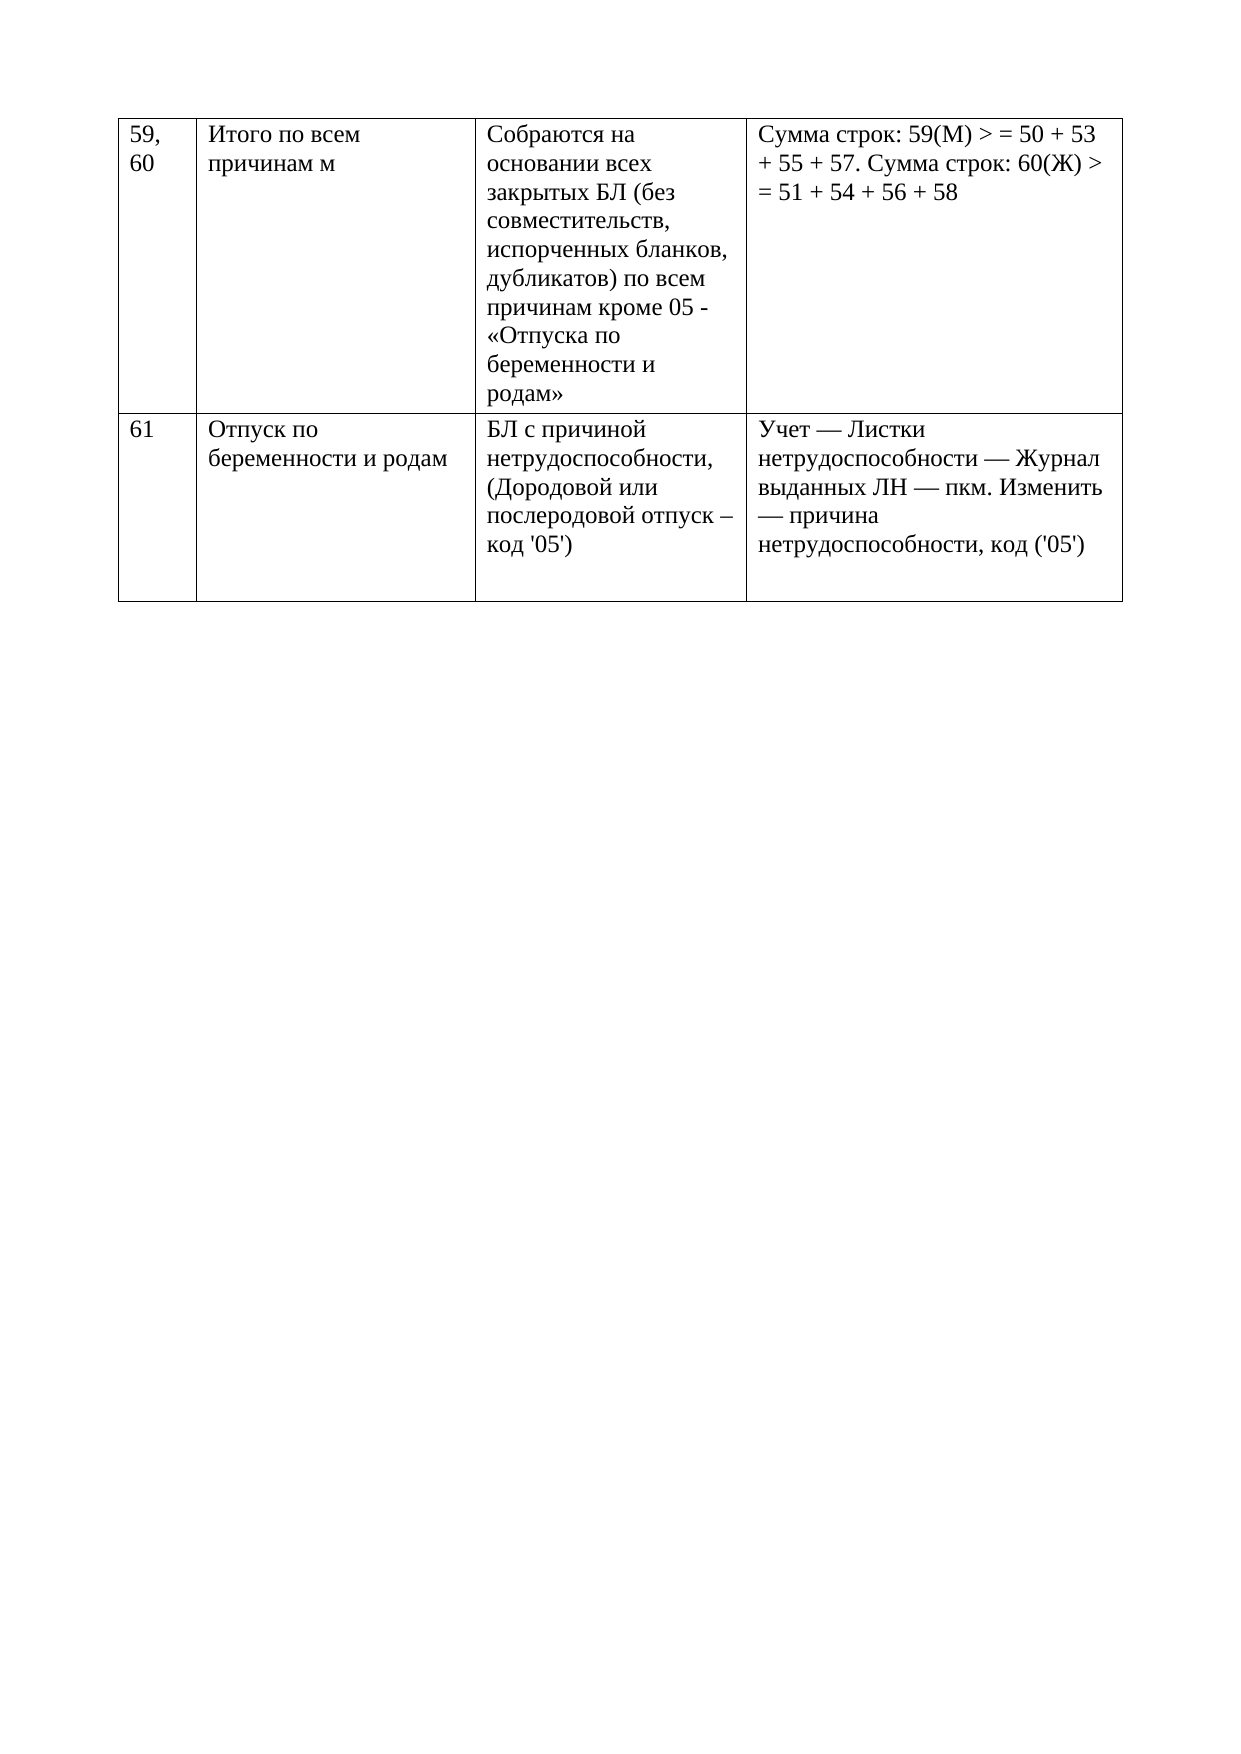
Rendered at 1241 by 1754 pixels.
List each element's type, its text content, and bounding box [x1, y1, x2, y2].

table_cell Сумма строк: 59(М) > = 50 + 53 + 55 + 57. Сумма строк: 60(Ж) > = 51 + 54 + 56 + 58 [747, 119, 1122, 413]
table_cell Учет — Листки нетрудоспособности — Журнал выданных ЛН — пкм. Изменить — причина нетрудоспособности, код ('05') [747, 414, 1122, 601]
table_cell Собраются на основании всех закрытых БЛ (без совместительств, испорченных бланков, дубликатов) по всем причинам кроме 05 - «Отпуска по беременности и родам» [476, 119, 746, 413]
table_cell 61 [119, 414, 196, 601]
table_cell Итого по всем причинам м [197, 119, 475, 413]
table_cell 59, 60 [119, 119, 196, 413]
table_cell БЛ с причиной нетрудоспособности, (Дородовой или послеродовой отпуск – код '05') [476, 414, 746, 601]
table_cell Отпуск по беременности и родам [197, 414, 475, 601]
